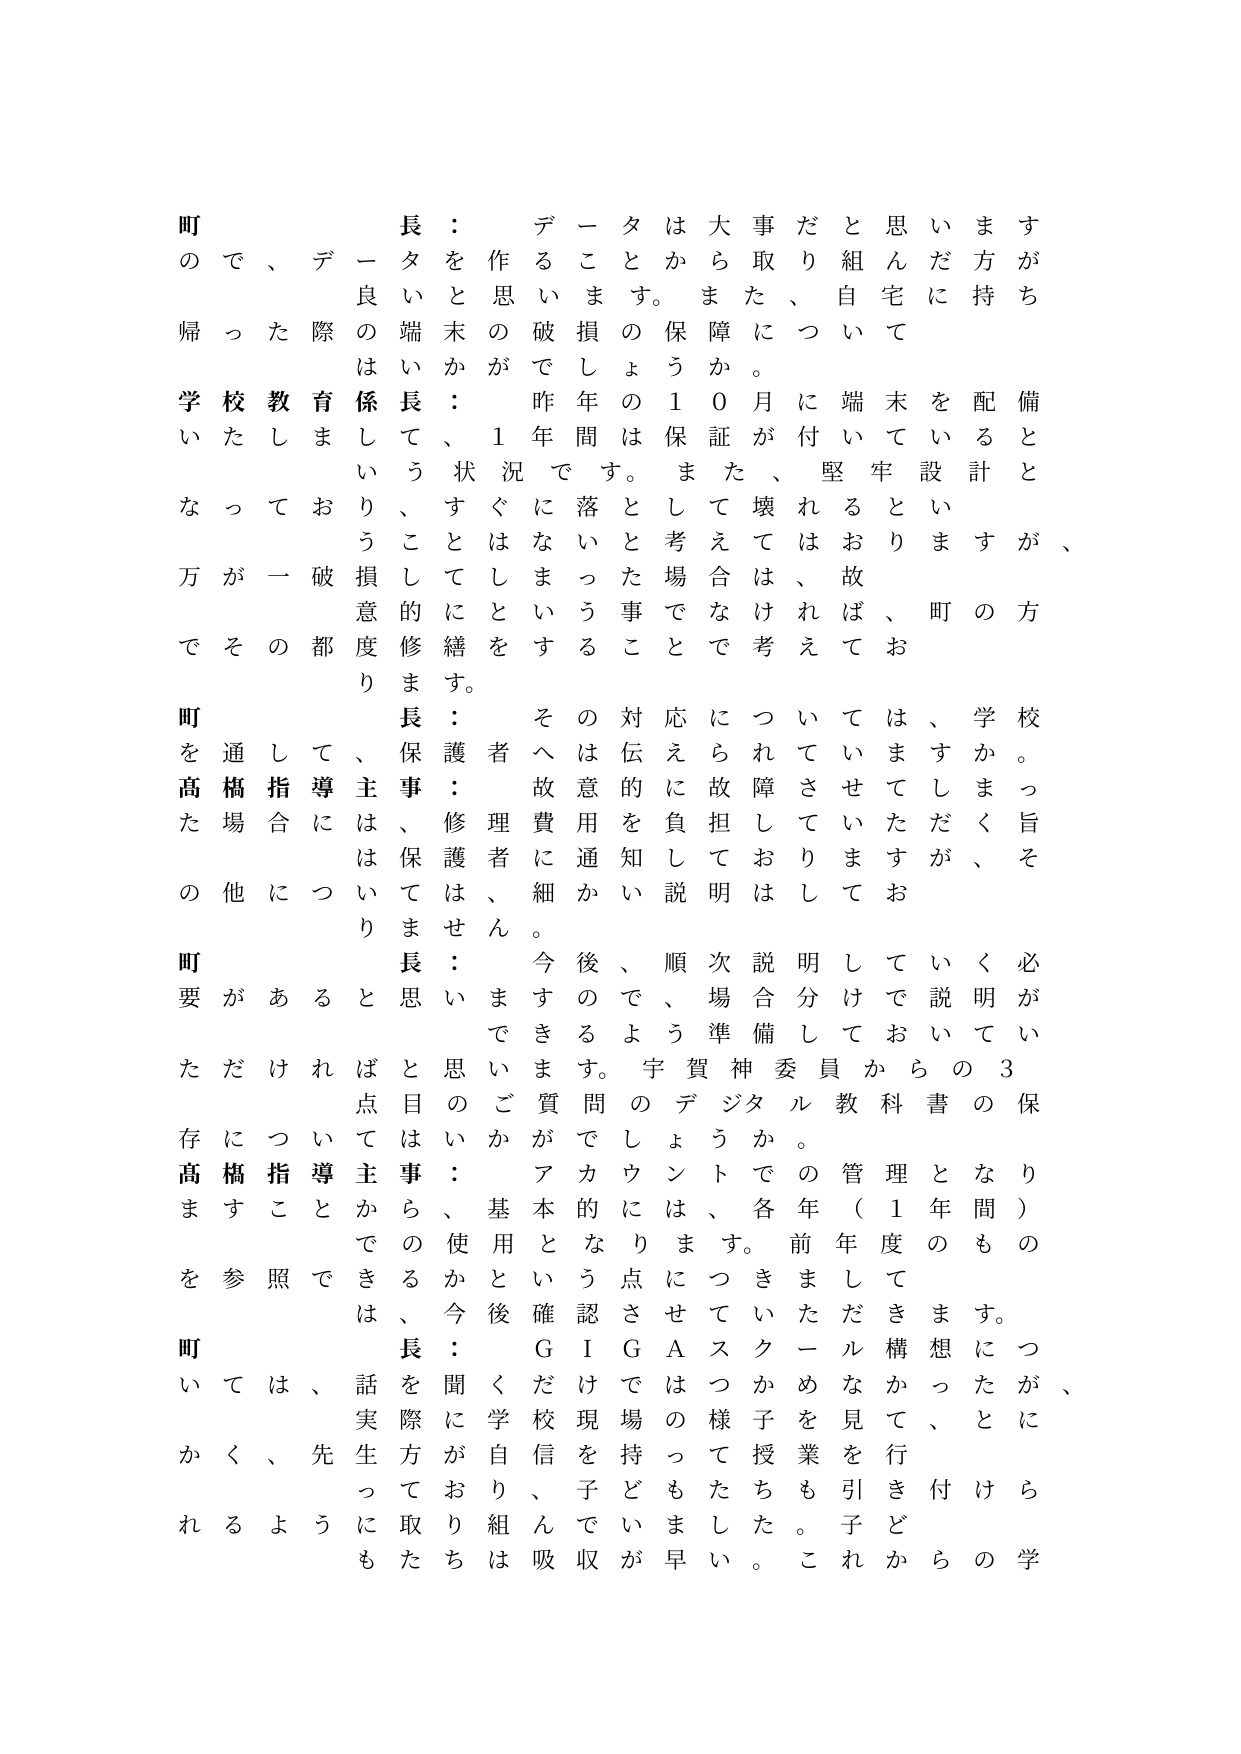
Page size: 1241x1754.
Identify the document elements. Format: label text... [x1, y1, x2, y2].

text いう状況です。また、堅牢設計となっており、すぐに落として壊れるとい [178, 453, 1062, 523]
text 実際に学校現場の様子を見て、とにかく、先生方が自信を持って授業を行 [178, 1401, 1062, 1471]
text はいかがでしょうか。 [178, 348, 1062, 383]
text 町 長： データは大事だと思いますので、データを作ることから取り組んだ方が [178, 207, 1062, 277]
text での使用となります。前年度のものを参照できるかという点につきまして [178, 1225, 1062, 1295]
text うことはないと考えてはおりますが、万が一破損してしまった場合は、故 [178, 523, 1062, 593]
text 意的にという事でなければ、町の方でその都度修繕をすることで考えてお [178, 593, 1062, 663]
text っており、子どもたちも引き付けられるように取り組んでいました。子ど [178, 1471, 1062, 1541]
text 髙𣘺指導主事： 故意的に故障させてしまった場合には、修理費用を負担していただく旨 [178, 769, 1062, 839]
text 髙𣘺指導主事： アカウントでの管理となりますことから、基本的には、各年（１年間） [178, 1155, 1062, 1225]
text できるよう準備しておいていただければと思います。宇賀神委員からの３ [178, 1014, 1062, 1085]
text 良いと思います。また、自宅に持ち帰った際の端末の破損の保障について [178, 277, 1062, 348]
text 町 長： ＧＩＧＡスクール構想については、話を聞くだけではつかめなかったが、 [178, 1331, 1062, 1401]
text 町 長： 今後、順次説明していく必要があると思いますので、場合分けで説明が [178, 944, 1062, 1014]
text 町 長： その対応については、学校を通して、保護者へは伝えられていますか。 [178, 699, 1062, 769]
text 点目のご質問のデジタル教科書の保存についてはいかがでしょうか。 [178, 1085, 1062, 1155]
text ります。 [178, 663, 1062, 699]
text は、今後確認させていただきます。 [178, 1295, 1062, 1331]
text りません。 [178, 909, 1062, 944]
text 学校教育係長： 昨年の１０月に端末を配備いたしまして、１年間は保証が付いていると [178, 383, 1062, 453]
text は保護者に通知しておりますが、その他については、細かい説明はしてお [178, 839, 1062, 909]
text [178, 1541, 1062, 1576]
